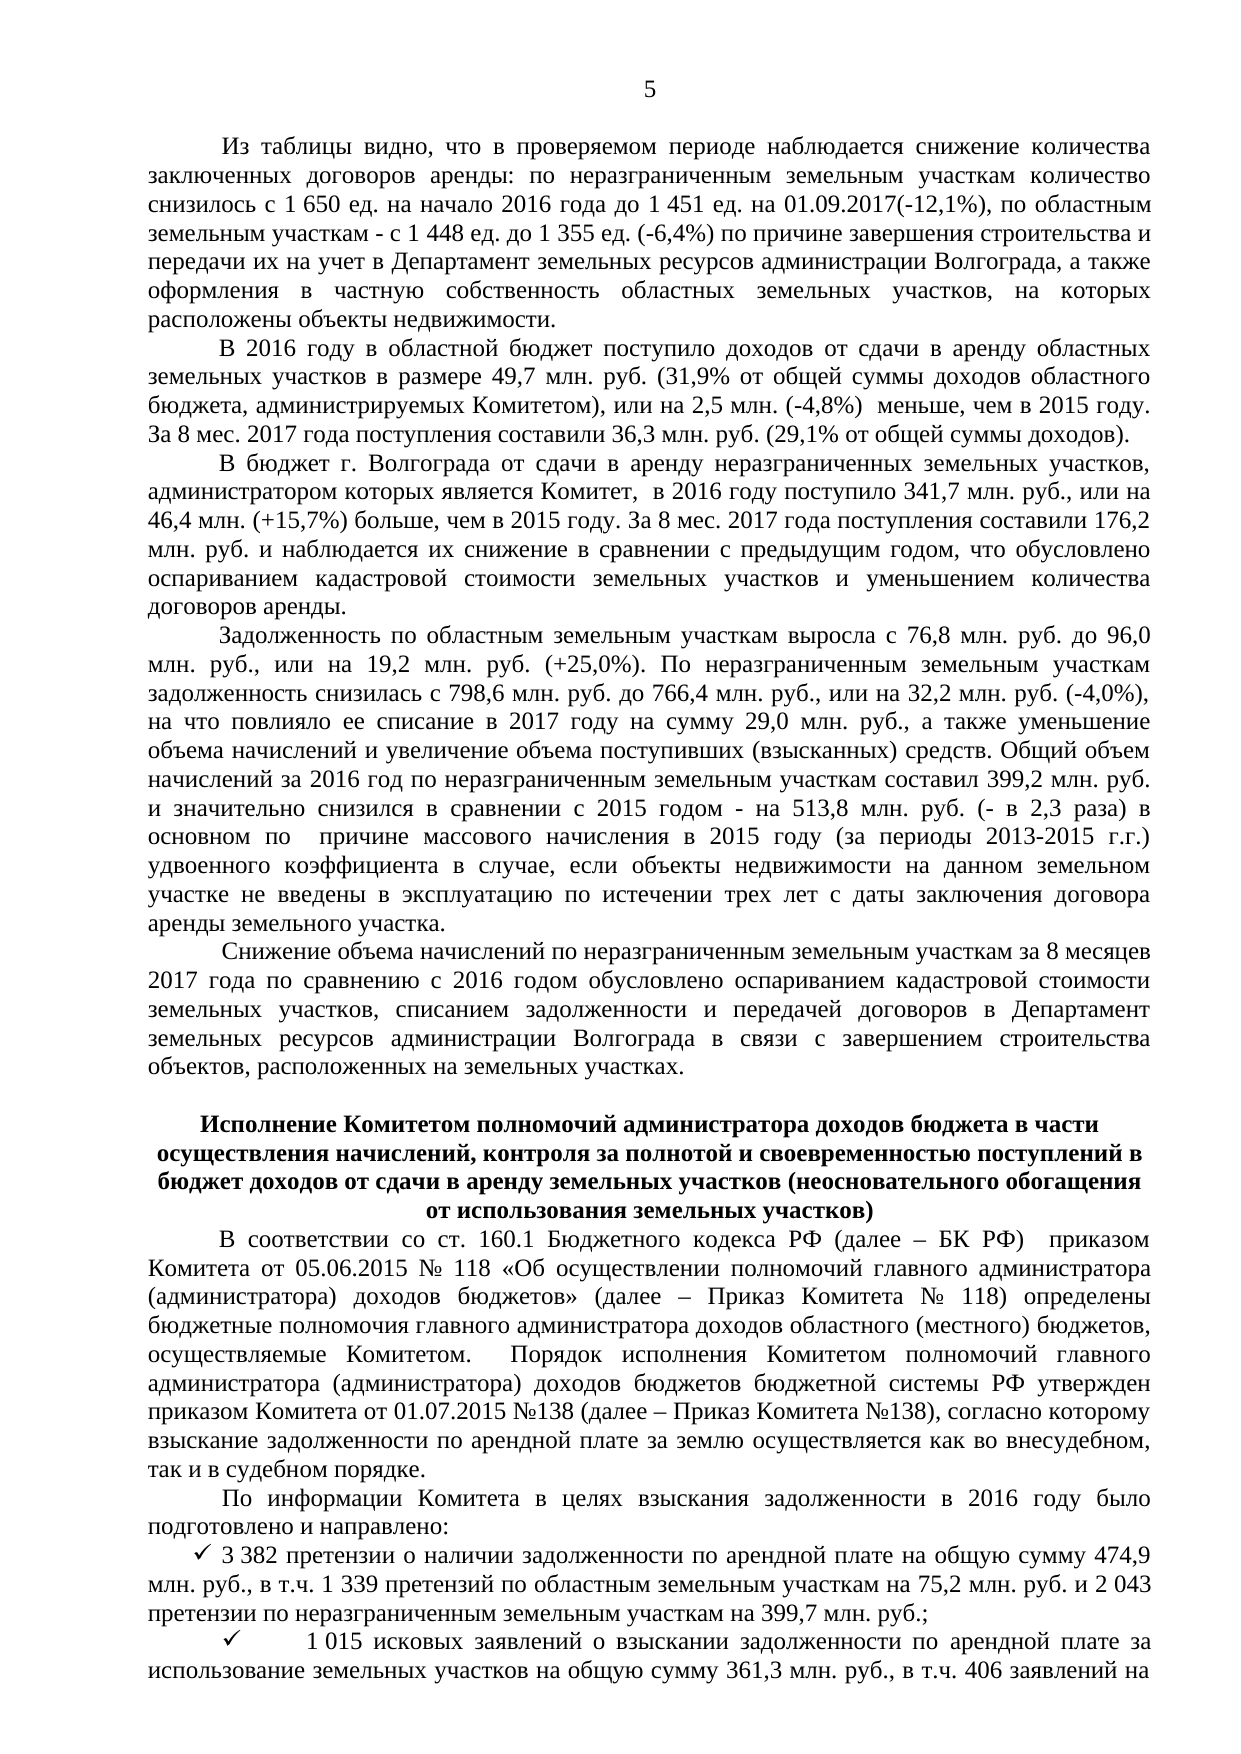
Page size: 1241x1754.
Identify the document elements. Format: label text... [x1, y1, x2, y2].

text В бюджет г. Волгограда от сдачи в аренду неразграниченных земельных участков, администратором которых является Комитет, в 2016 году поступило 341,7 млн. руб., или на 46,4 млн. (+15,7%) больше, чем в 2015 году. За 8 мес. 2017 года поступления составили 176,2 млн. руб. и наблюдается их снижение в сравнении с предыдущим годом, что обусловлено оспариванием кадастровой стоимости земельных участков и уменьшением количества договоров аренды. [148, 448, 1152, 620]
text Снижение объема начислений по неразграниченным земельным участкам за 8 месяцев 2017 года по сравнению с 2016 годом обусловлено оспариванием кадастровой стоимости земельных участков, списанием задолженности и передачей договоров в Департамент земельных ресурсов администрации Волгограда в связи с завершением строительства объектов, расположенных на земельных участках. [148, 936, 1152, 1080]
text Задолженность по областным земельным участкам выросла с 76,8 млн. руб. до 96,0 млн. руб., или на 19,2 млн. руб. (+25,0%). По неразграниченным земельным участкам задолженность снизилась с 798,6 млн. руб. до 766,4 млн. руб., или на 32,2 млн. руб. (-4,0%), на что повлияло ее списание в 2017 году на сумму 29,0 млн. руб., а также уменьшение объема начислений и увеличение объема поступивших (взысканных) средств. Общий объем начислений за 2016 год по неразграниченным земельным участкам составил 399,2 млн. руб. и значительно снизился в сравнении с 2015 годом - на 513,8 млн. руб. (- в 2,3 раза) в основном по причине массового начисления в 2015 году (за периоды 2013-2015 г.г.) удвоенного коэффициента в случае, если объекты недвижимости на данном земельном участке не введены в эксплуатацию по истечении трех лет с даты заключения договора аренды земельного участка. [148, 620, 1152, 936]
list 3 382 претензии о наличии задолженности по арендной плате на общую сумму 474,9 млн. руб., в т.ч. 1 339 претензий по областным земельным участкам на 75,2 млн. руб. и 2 043 претензии по неразграниченным земельным участкам на 399,7 млн. руб.; [148, 1540, 1152, 1626]
text Исполнение Комитетом полномочий администратора доходов бюджета в части осуществления начислений, контроля за полнотой и своевременностью поступлений в бюджет доходов от сдачи в аренду земельных участков (неосновательного обогащения от использования земельных участков) [148, 1109, 1152, 1224]
text По информации Комитета в целях взыскания задолженности в 2016 году было подготовлено и направлено: [148, 1483, 1152, 1540]
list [148, 1626, 1152, 1684]
text В соответствии со ст. 160.1 Бюджетного кодекса РФ (далее – БК РФ) приказом Комитета от 05.06.2015 № 118 «Об осуществлении полномочий главного администратора (администратора) доходов бюджетов» (далее – Приказ Комитета № 118) определены бюджетные полномочия главного администратора доходов областного (местного) бюджетов, осуществляемые Комитетом. Порядок исполнения Комитетом полномочий главного администратора (администратора) доходов бюджетов бюджетной системы РФ утвержден приказом Комитета от 01.07.2015 №138 (далее – Приказ Комитета №138), согласно которому взыскание задолженности по арендной плате за землю осуществляется как во внесудебном, так и в судебном порядке. [148, 1224, 1152, 1483]
text Из таблицы видно, что в проверяемом периоде наблюдается снижение количества заключенных договоров аренды: по неразграниченным земельным участкам количество снизилось с 1 650 ед. на начало 2016 года до 1 451 ед. на 01.09.2017(-12,1%), по областным земельным участкам - с 1 448 ед. до 1 355 ед. (-6,4%) по причине завершения строительства и передачи их на учет в Департамент земельных ресурсов администрации Волгограда, а также оформления в частную собственность областных земельных участков, на которых расположены объекты недвижимости. [148, 131, 1152, 333]
text В 2016 году в областной бюджет поступило доходов от сдачи в аренду областных земельных участков в размере 49,7 млн. руб. (31,9% от общей суммы доходов областного бюджета, администрируемых Комитетом), или на 2,5 млн. (-4,8%) меньше, чем в 2015 году. За 8 мес. 2017 года поступления составили 36,3 млн. руб. (29,1% от общей суммы доходов). [148, 333, 1152, 448]
